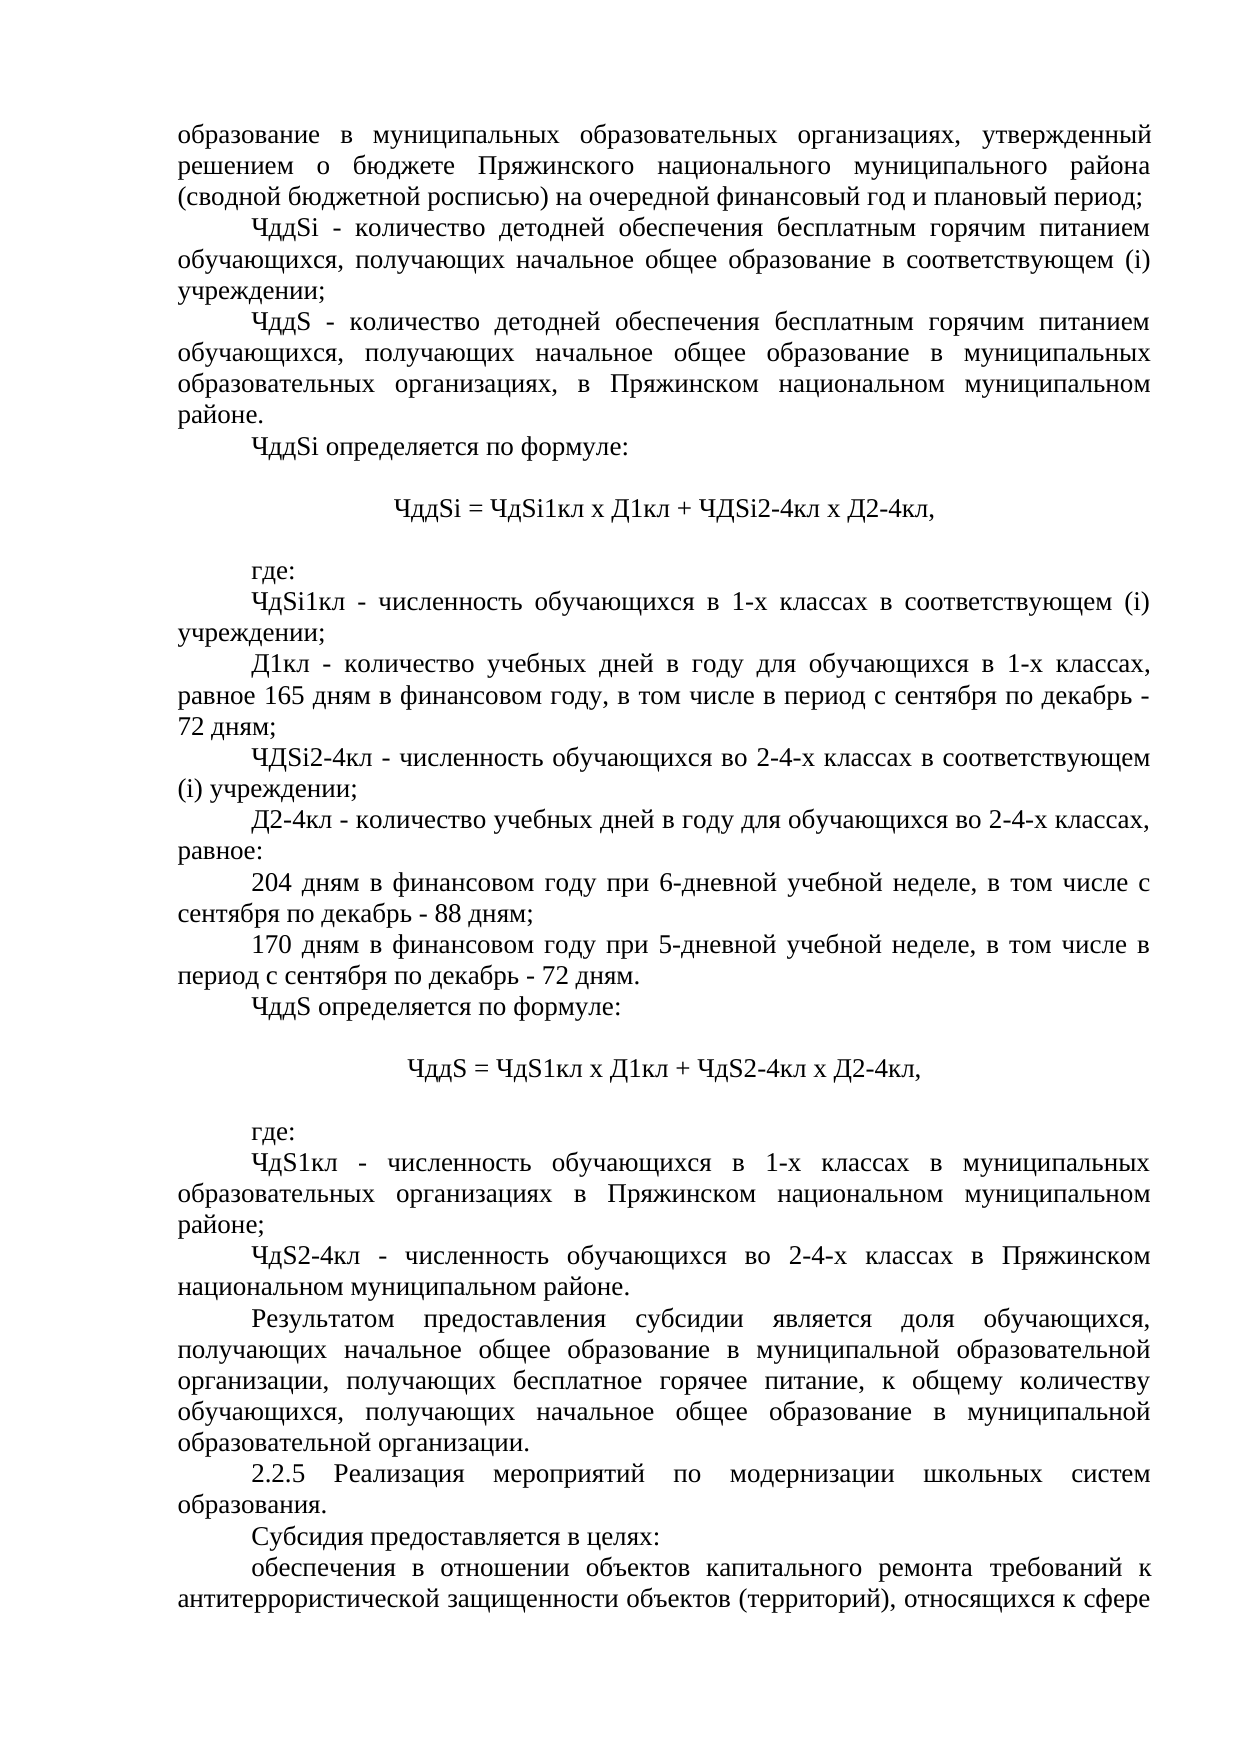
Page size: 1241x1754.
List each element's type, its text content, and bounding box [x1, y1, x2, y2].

text 2.2.5 Реализация мероприятий по модернизации школьных систем образования. [177, 1457, 1152, 1520]
text ЧдS2-4кл - численность обучающихся во 2-4-х классах в Пряжинском национальном муниципальном районе. [177, 1239, 1152, 1302]
text ЧДSi2-4кл - численность обучающихся во 2-4-х классах в соответствующем (i) учреждении; [177, 741, 1152, 803]
text ЧддSi - количество детодней обеспечения бесплатным горячим питанием обучающихся, получающих начальное общее образование в соответствующем (i) учреждении; [177, 212, 1152, 305]
text ЧддS = ЧдS1кл x Д1кл + ЧдS2-4кл x Д2-4кл, [177, 1052, 1152, 1084]
text 170 дням в финансовом году при 5-дневной учебной неделе, в том числе в период с сентября по декабрь - 72 дням. [177, 928, 1152, 990]
text где: [177, 1115, 1152, 1146]
text ЧддSi = ЧдSi1кл x Д1кл + ЧДSi2-4кл x Д2-4кл, [177, 492, 1152, 523]
text Субсидия предоставляется в целях: [177, 1520, 1152, 1551]
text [177, 1551, 1152, 1613]
text ЧддS - количество детодней обеспечения бесплатным горячим питанием обучающихся, получающих начальное общее образование в муниципальных образовательных организациях, в Пряжинском национальном муниципальном районе. [177, 305, 1152, 429]
text ЧдSi1кл - численность обучающихся в 1-х классах в соответствующем (i) учреждении; [177, 585, 1152, 648]
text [177, 118, 1152, 212]
text Д1кл - количество учебных дней в году для обучающихся в 1-х классах, равное 165 дням в финансовом году, в том числе в период с сентября по декабрь - 72 дням; [177, 648, 1152, 741]
text Результатом предоставления субсидии является доля обучающихся, получающих начальное общее образование в муниципальной образовательной организации, получающих бесплатное горячее питание, к общему количеству обучающихся, получающих начальное общее образование в муниципальной образовательной организации. [177, 1302, 1152, 1457]
text 204 дням в финансовом году при 6-дневной учебной неделе, в том числе с сентября по декабрь - 88 дням; [177, 866, 1152, 928]
text ЧддSi определяется по формуле: [177, 429, 1152, 461]
text где: [177, 554, 1152, 585]
text ЧддS определяется по формуле: [177, 990, 1152, 1021]
text ЧдS1кл - численность обучающихся в 1-х классах в муниципальных образовательных организациях в Пряжинском национальном муниципальном районе; [177, 1146, 1152, 1239]
text Д2-4кл - количество учебных дней в году для обучающихся во 2-4-х классах, равное: [177, 803, 1152, 866]
